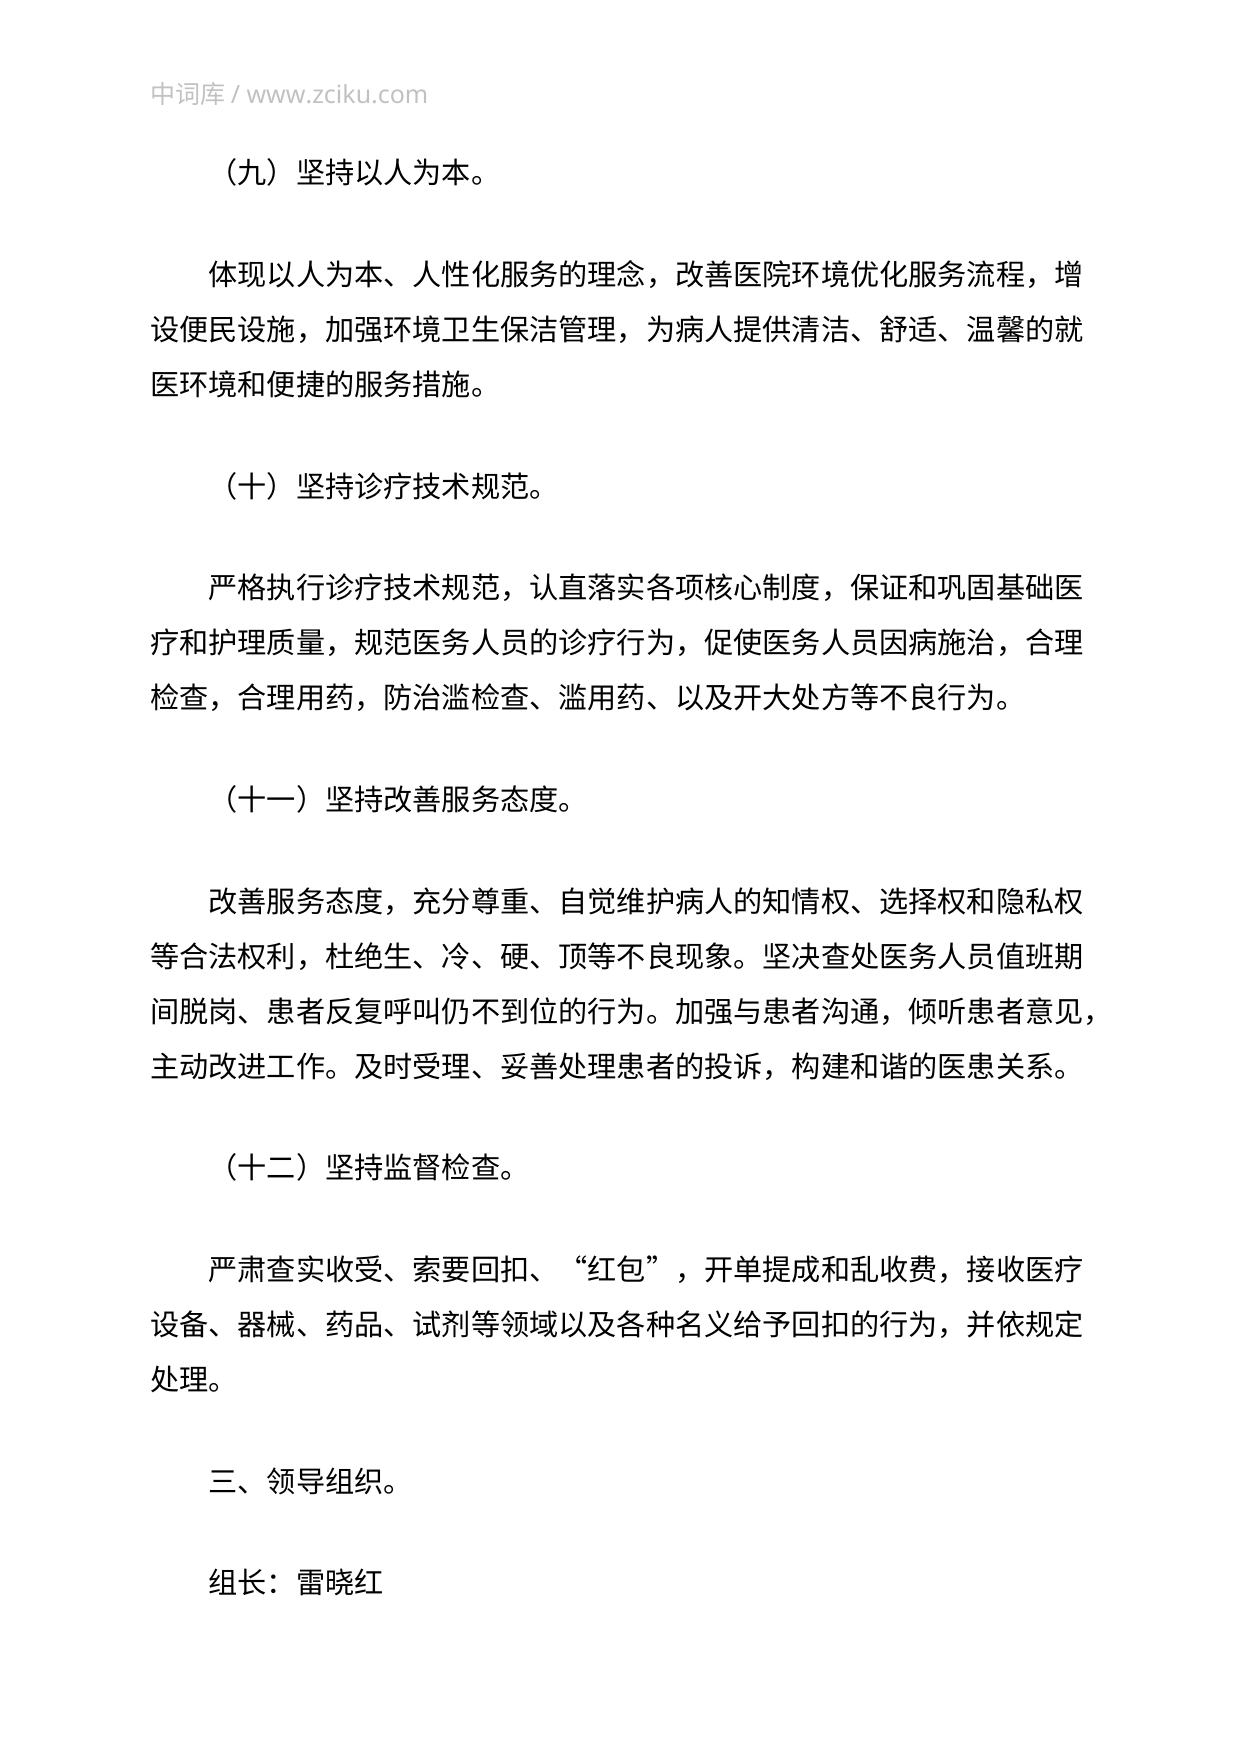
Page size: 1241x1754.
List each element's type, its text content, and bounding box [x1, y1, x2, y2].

text 改善服务态度，充分尊重、自觉维护病人的知情权、选择权和隐私权等合法权利，杜绝生、冷、硬、顶等不良现象。坚决查处医务人员值班期间脱岗、患者反复呼叫仍不到位的行为。加强与患者沟通，倾听患者意见，主动改进工作。及时受理、妥善处理患者的投诉，构建和谐的医患关系。 [150, 878, 1090, 1085]
text 三、领导组织。 [150, 1458, 1090, 1501]
text 体现以人为本、人性化服务的理念，改善医院环境优化服务流程，增设便民设施，加强环境卫生保洁管理，为病人提供清洁、舒适、温馨的就医环境和便捷的服务措施。 [150, 252, 1090, 404]
text 组长：雷晓红 [150, 1560, 1090, 1602]
text 严格执行诊疗技术规范，认直落实各项核心制度，保证和巩固基础医疗和护理质量，规范医务人员的诊疗行为，促使医务人员因病施治，合理检查，合理用药，防治滥检查、滥用药、以及开大处方等不良行为。 [150, 565, 1090, 717]
text （十一）坚持改善服务态度。 [150, 777, 1090, 819]
text 严肃查实收受、索要回扣、“红包”，开单提成和乱收费，接收医疗设备、器械、药品、试剂等领域以及各种名义给予回扣的行为，并依规定处理。 [150, 1247, 1090, 1399]
text （十二）坚持监督检查。 [150, 1145, 1090, 1187]
text （十）坚持诊疗技术规范。 [150, 463, 1090, 506]
text （九）坚持以人为本。 [150, 150, 1090, 192]
